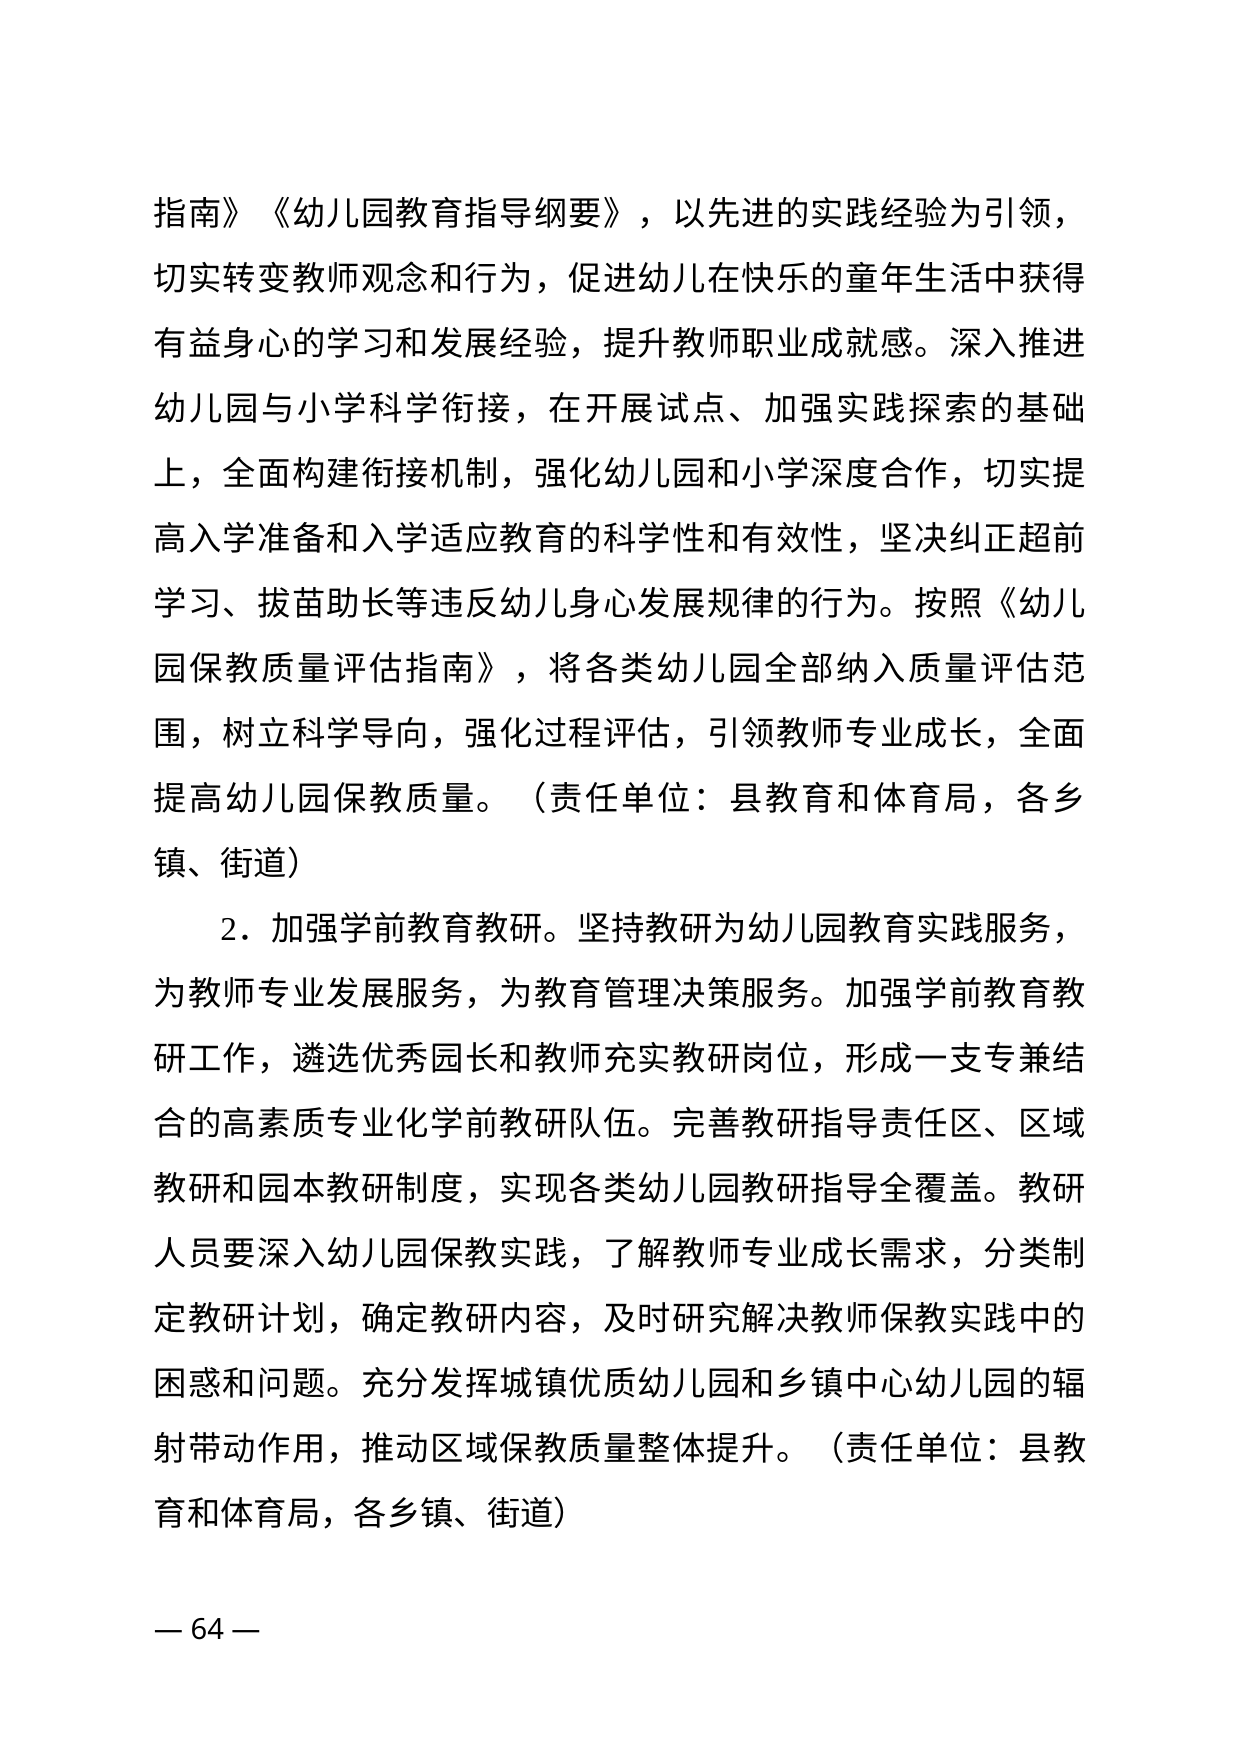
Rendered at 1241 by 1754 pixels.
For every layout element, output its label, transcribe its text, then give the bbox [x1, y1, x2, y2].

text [153, 178, 1087, 893]
text 2．加强学前教育教研。坚持教研为幼儿园教育实践服务，为教师专业发展服务，为教育管理决策服务。加强学前教育教研工作，遴选优秀园长和教师充实教研岗位，形成一支专兼结合的高素质专业化学前教研队伍。完善教研指导责任区、区域教研和园本教研制度，实现各类幼儿园教研指导全覆盖。教研人员要深入幼儿园保教实践，了解教师专业成长需求，分类制定教研计划，确定教研内容，及时研究解决教师保教实践中的困惑和问题。充分发挥城镇优质幼儿园和乡镇中心幼儿园的辐射带动作用，推动区域保教质量整体提升。（责任单位：县教育和体育局，各乡镇、街道） [153, 893, 1087, 1543]
